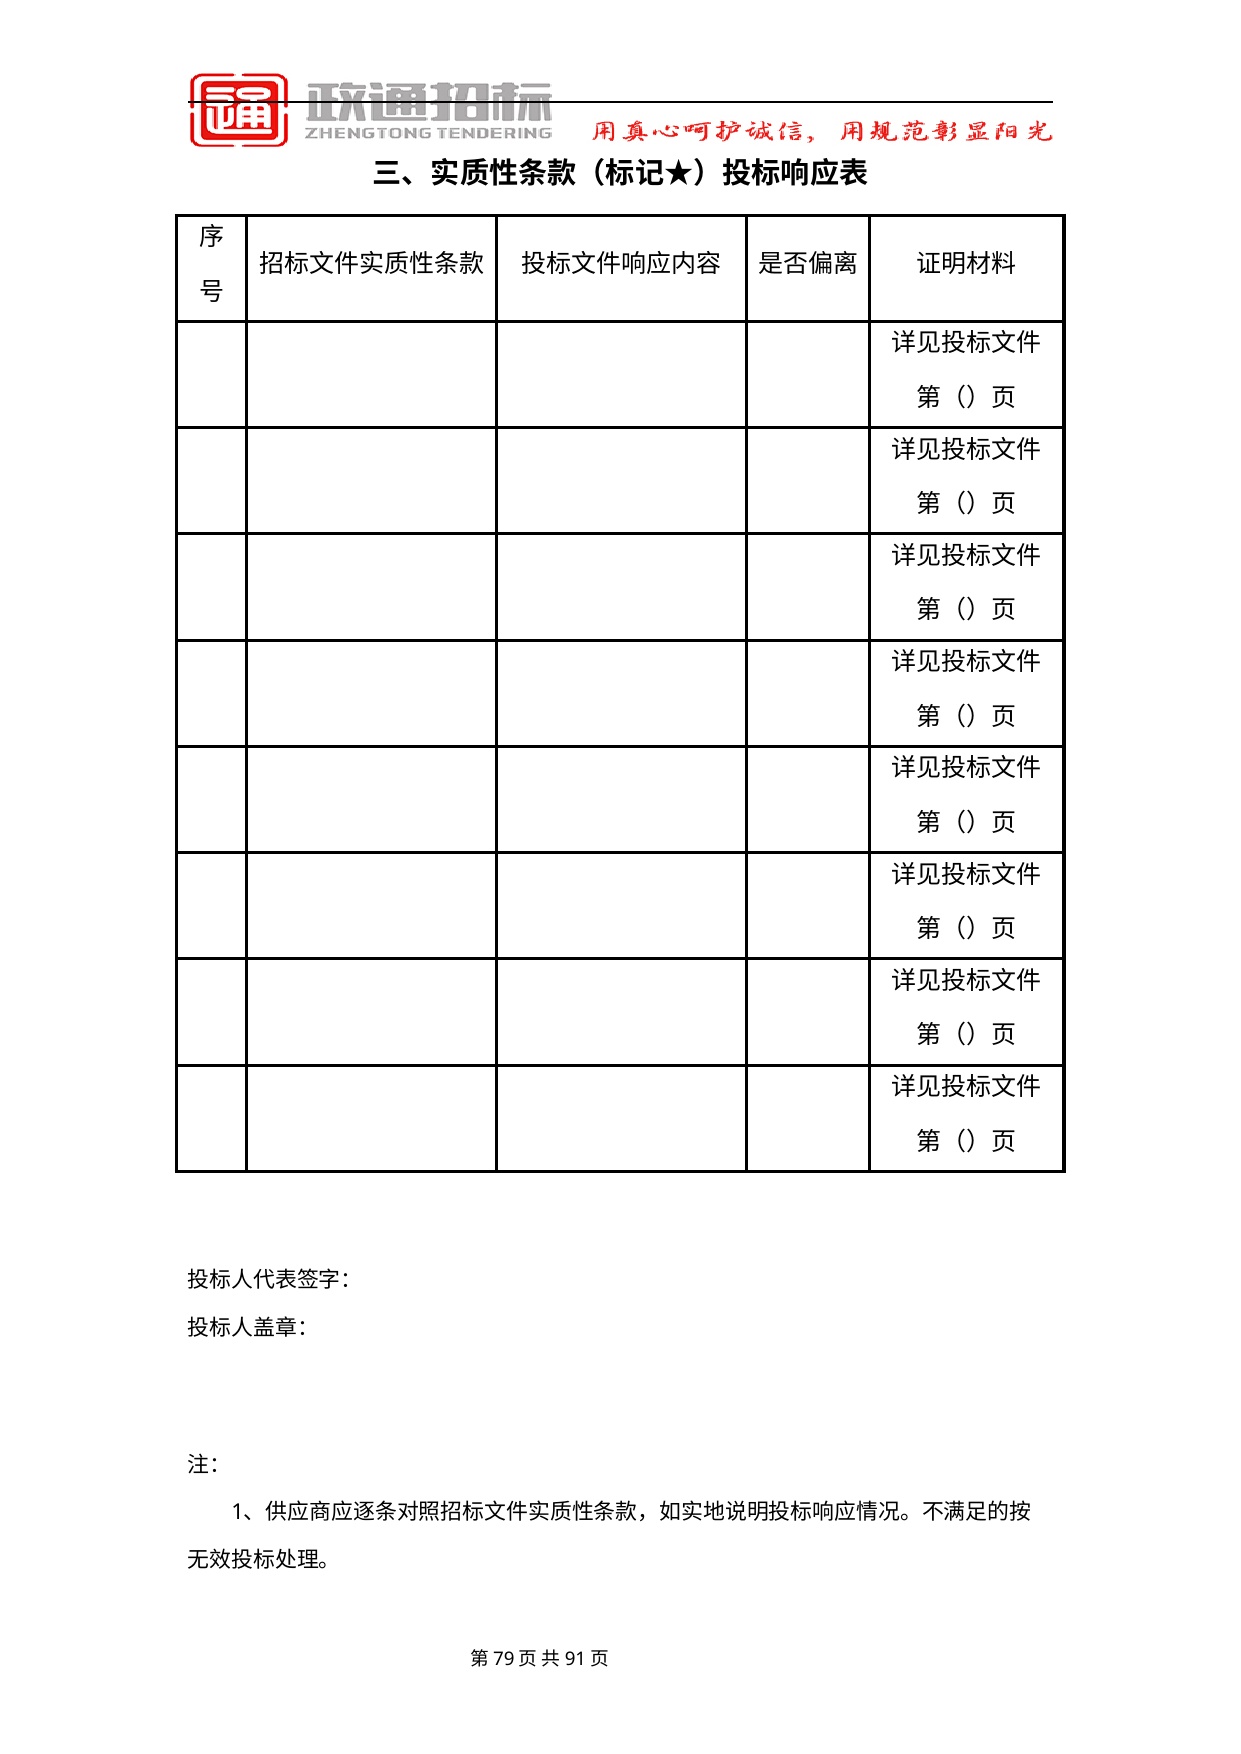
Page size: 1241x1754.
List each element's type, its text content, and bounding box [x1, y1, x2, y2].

subtitle 三、实质性条款（标记★）投标响应表 [187, 150, 1053, 192]
table_cell [248, 535, 495, 638]
table_cell 详见投标文件第（）页 [871, 642, 1062, 745]
table_cell [748, 323, 868, 426]
table_cell [748, 854, 868, 957]
text 1、供应商应逐条对照招标文件实质性条款，如实地说明投标响应情况。不满足的按无效投标处理。 [187, 1494, 1053, 1573]
table_cell [178, 323, 245, 426]
table_cell [178, 960, 245, 1063]
table_cell [498, 323, 745, 426]
table_cell [748, 642, 868, 745]
table_cell [248, 1067, 495, 1170]
table_cell [248, 960, 495, 1063]
table_cell 详见投标文件第（）页 [871, 748, 1062, 851]
table_cell [498, 642, 745, 745]
table_header 投标文件响应内容 [498, 217, 745, 320]
table_cell [748, 535, 868, 638]
table_header 证明材料 [871, 217, 1062, 320]
picture [188, 73, 1053, 101]
table_cell [178, 429, 245, 532]
table_cell [498, 535, 745, 638]
table_cell [248, 323, 495, 426]
picture [188, 103, 1053, 147]
table_cell [498, 429, 745, 532]
table_cell [248, 854, 495, 957]
table_cell 详见投标文件第（）页 [871, 854, 1062, 957]
table_cell [178, 854, 245, 957]
table_header 招标文件实质性条款 [248, 217, 495, 320]
table_cell 详见投标文件第（）页 [871, 323, 1062, 426]
text 投标人代表签字： [187, 1262, 1053, 1294]
table_cell 详见投标文件第（）页 [871, 429, 1062, 532]
table_cell [498, 854, 745, 957]
table_cell [178, 535, 245, 638]
text 注： [187, 1447, 1053, 1478]
table_cell [748, 429, 868, 532]
table_cell [248, 429, 495, 532]
table_cell [248, 748, 495, 851]
table_cell 详见投标文件第（）页 [871, 1067, 1062, 1170]
table_cell [498, 1067, 745, 1170]
table_header 是否偏离 [748, 217, 868, 320]
table_cell [498, 748, 745, 851]
table_cell [498, 960, 745, 1063]
table_cell [748, 960, 868, 1063]
table_cell [248, 642, 495, 745]
table_cell [178, 642, 245, 745]
table_cell [748, 1067, 868, 1170]
table_cell [178, 1067, 245, 1170]
table_cell [748, 748, 868, 851]
table_cell [178, 748, 245, 851]
table_header 序号 [178, 217, 245, 320]
text 投标人盖章： [187, 1310, 1053, 1341]
table_cell 详见投标文件第（）页 [871, 535, 1062, 638]
table_cell 详见投标文件第（）页 [871, 960, 1062, 1063]
